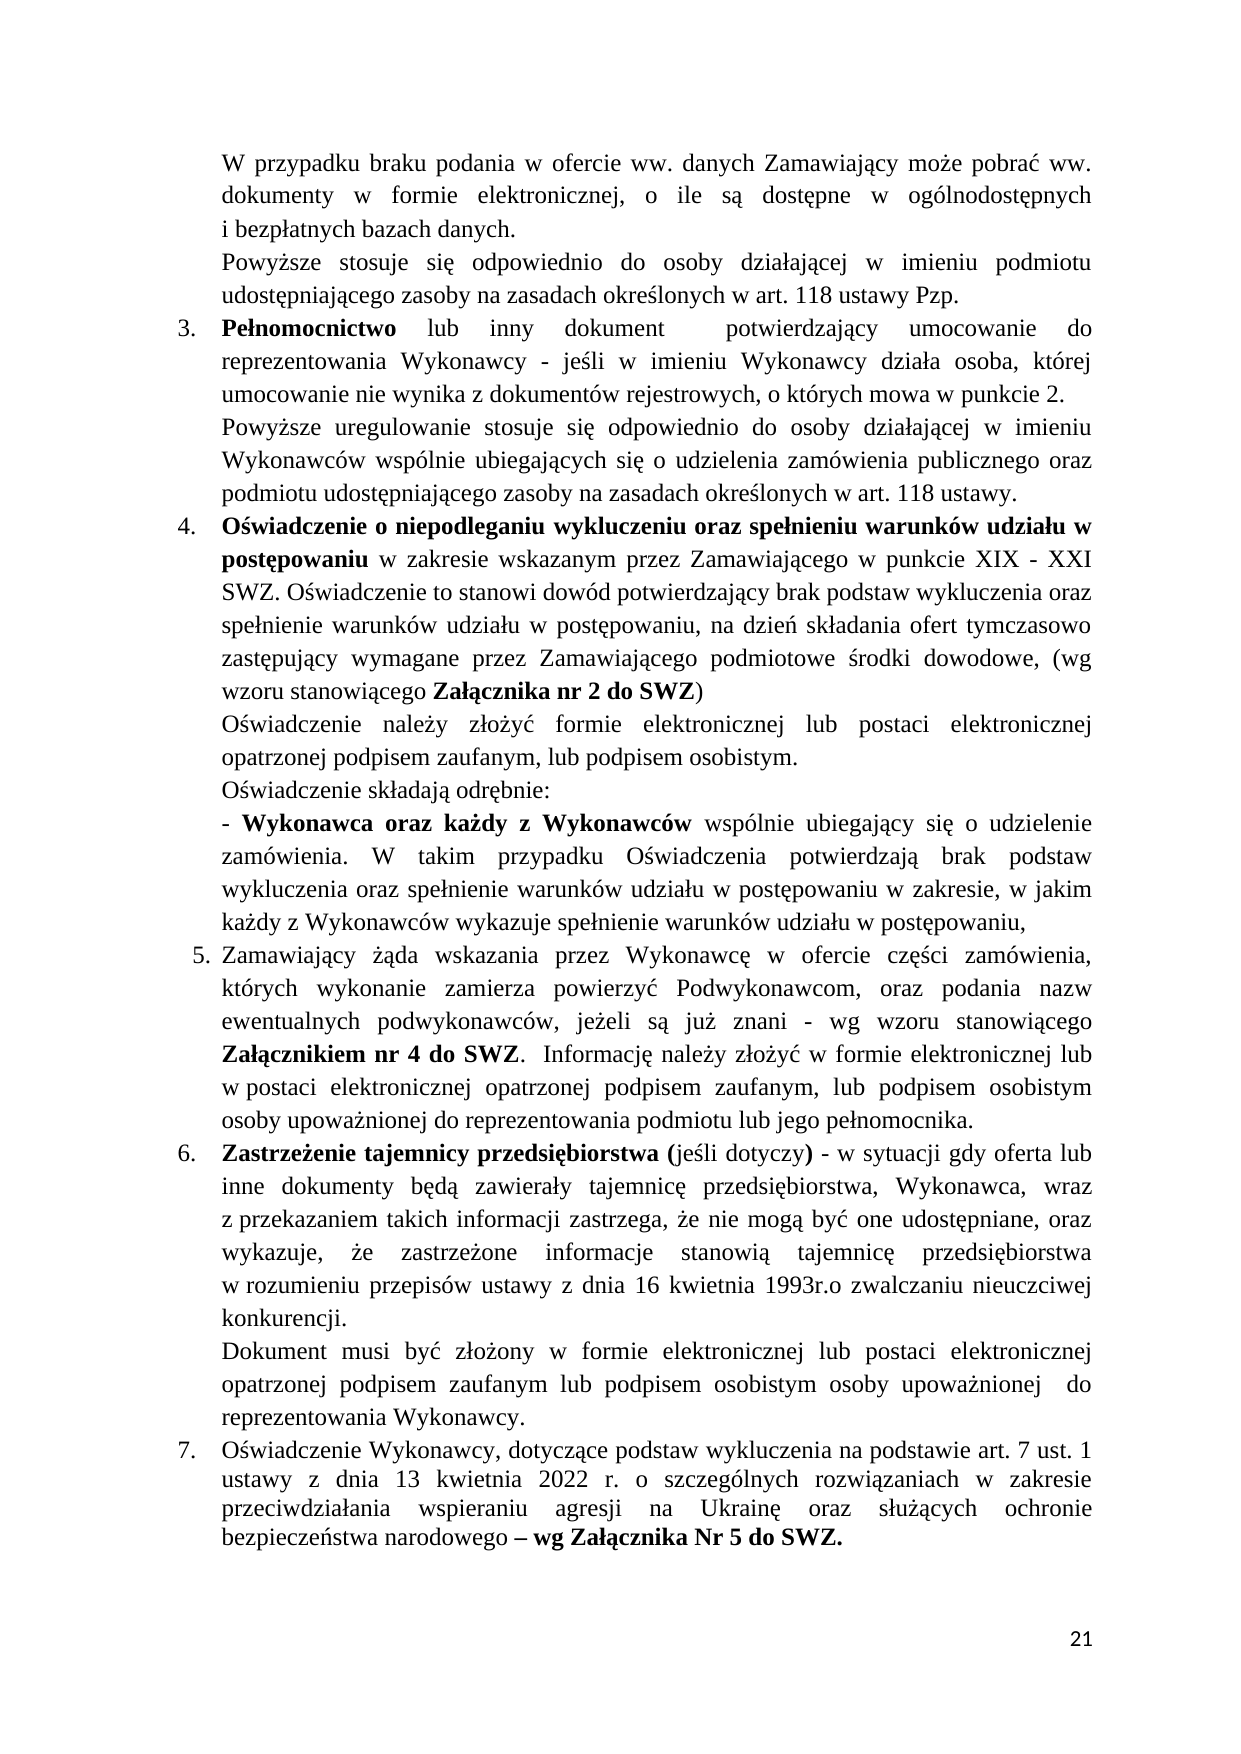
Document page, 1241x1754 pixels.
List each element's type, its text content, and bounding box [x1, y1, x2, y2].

list Oświadczenie składają odrębnie: [221, 775, 1093, 804]
list Zastrzeżenie tajemnicy przedsiębiorstwa (jeśli dotyczy) - w sytuacji gdy oferta lub inne dokumenty będą zawierały tajemnicę przedsiębiorstwa, Wykonawca, wraz z przekazaniem takich informacji zastrzega, że nie mogą być one udostępniane, oraz wykazuje, że zastrzeżone informacje stanowią tajemnicę przedsiębiorstwa w rozumieniu przepisów ustawy z dnia 16 kwietnia 1993r.o zwalczaniu nieuczciwej konkurencji. [177, 1138, 1093, 1332]
list Dokument musi być złożony w formie elektronicznej lub postaci elektronicznej opatrzonej podpisem zaufanym lub podpisem osobistym osoby upoważnionej do reprezentowania Wykonawcy. [221, 1336, 1093, 1431]
list Oświadczenie należy złożyć formie elektronicznej lub postaci elektronicznej opatrzonej podpisem zaufanym, lub podpisem osobistym. [221, 709, 1093, 771]
list Pełnomocnictwo lub inny dokument potwierdzający umocowanie do reprezentowania Wykonawcy - jeśli w imieniu Wykonawcy działa osoba, której umocowanie nie wynika z dokumentów rejestrowych, o których mowa w punkcie 2. [177, 313, 1093, 407]
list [221, 148, 1093, 242]
list Powyższe uregulowanie stosuje się odpowiednio do osoby działającej w imieniu Wykonawców wspólnie ubiegających się o udzielenia zamówienia publicznego oraz podmiotu udostępniającego zasoby na zasadach określonych w art. 118 ustawy. [221, 412, 1093, 507]
list Oświadczenie o niepodleganiu wykluczeniu oraz spełnieniu warunków udziału w postępowaniu w zakresie wskazanym przez Zamawiającego w punkcie XIX - XXI SWZ. Oświadczenie to stanowi dowód potwierdzający brak podstaw wykluczenia oraz spełnienie warunków udziału w postępowaniu, na dzień składania ofert tymczasowo zastępujący wymagane przez Zamawiającego podmiotowe środki dowodowe, (wg wzoru stanowiącego Załącznika nr 2 do SWZ) [177, 511, 1093, 705]
list Zamawiający żąda wskazania przez Wykonawcę w ofercie części zamówienia, których wykonanie zamierza powierzyć Podwykonawcom, oraz podania nazw ewentualnych podwykonawców, jeżeli są już znani - wg wzoru stanowiącego Załącznikiem nr 4 do SWZ. Informację należy złożyć w formie elektronicznej lub w postaci elektronicznej opatrzonej podpisem zaufanym, lub podpisem osobistym osoby upoważnionej do reprezentowania podmiotu lub jego pełnomocnika. [192, 940, 1093, 1134]
list Powyższe stosuje się odpowiednio do osoby działającej w imieniu podmiotu udostępniającego zasoby na zasadach określonych w art. 118 ustawy Pzp. [221, 247, 1093, 308]
list Oświadczenie Wykonawcy, dotyczące podstaw wykluczenia na podstawie art. 7 ust. 1 ustawy z dnia 13 kwietnia 2022 r. o szczególnych rozwiązaniach w zakresie przeciwdziałania wspieraniu agresji na Ukrainę oraz służących ochronie bezpieczeństwa narodowego – wg Załącznika Nr 5 do SWZ. [177, 1435, 1093, 1550]
list - Wykonawca oraz każdy z Wykonawców wspólnie ubiegający się o udzielenie zamówienia. W takim przypadku Oświadczenia potwierdzają brak podstaw wykluczenia oraz spełnienie warunków udziału w postępowaniu w zakresie, w jakim każdy z Wykonawców wykazuje spełnienie warunków udziału w postępowaniu, [221, 808, 1093, 936]
